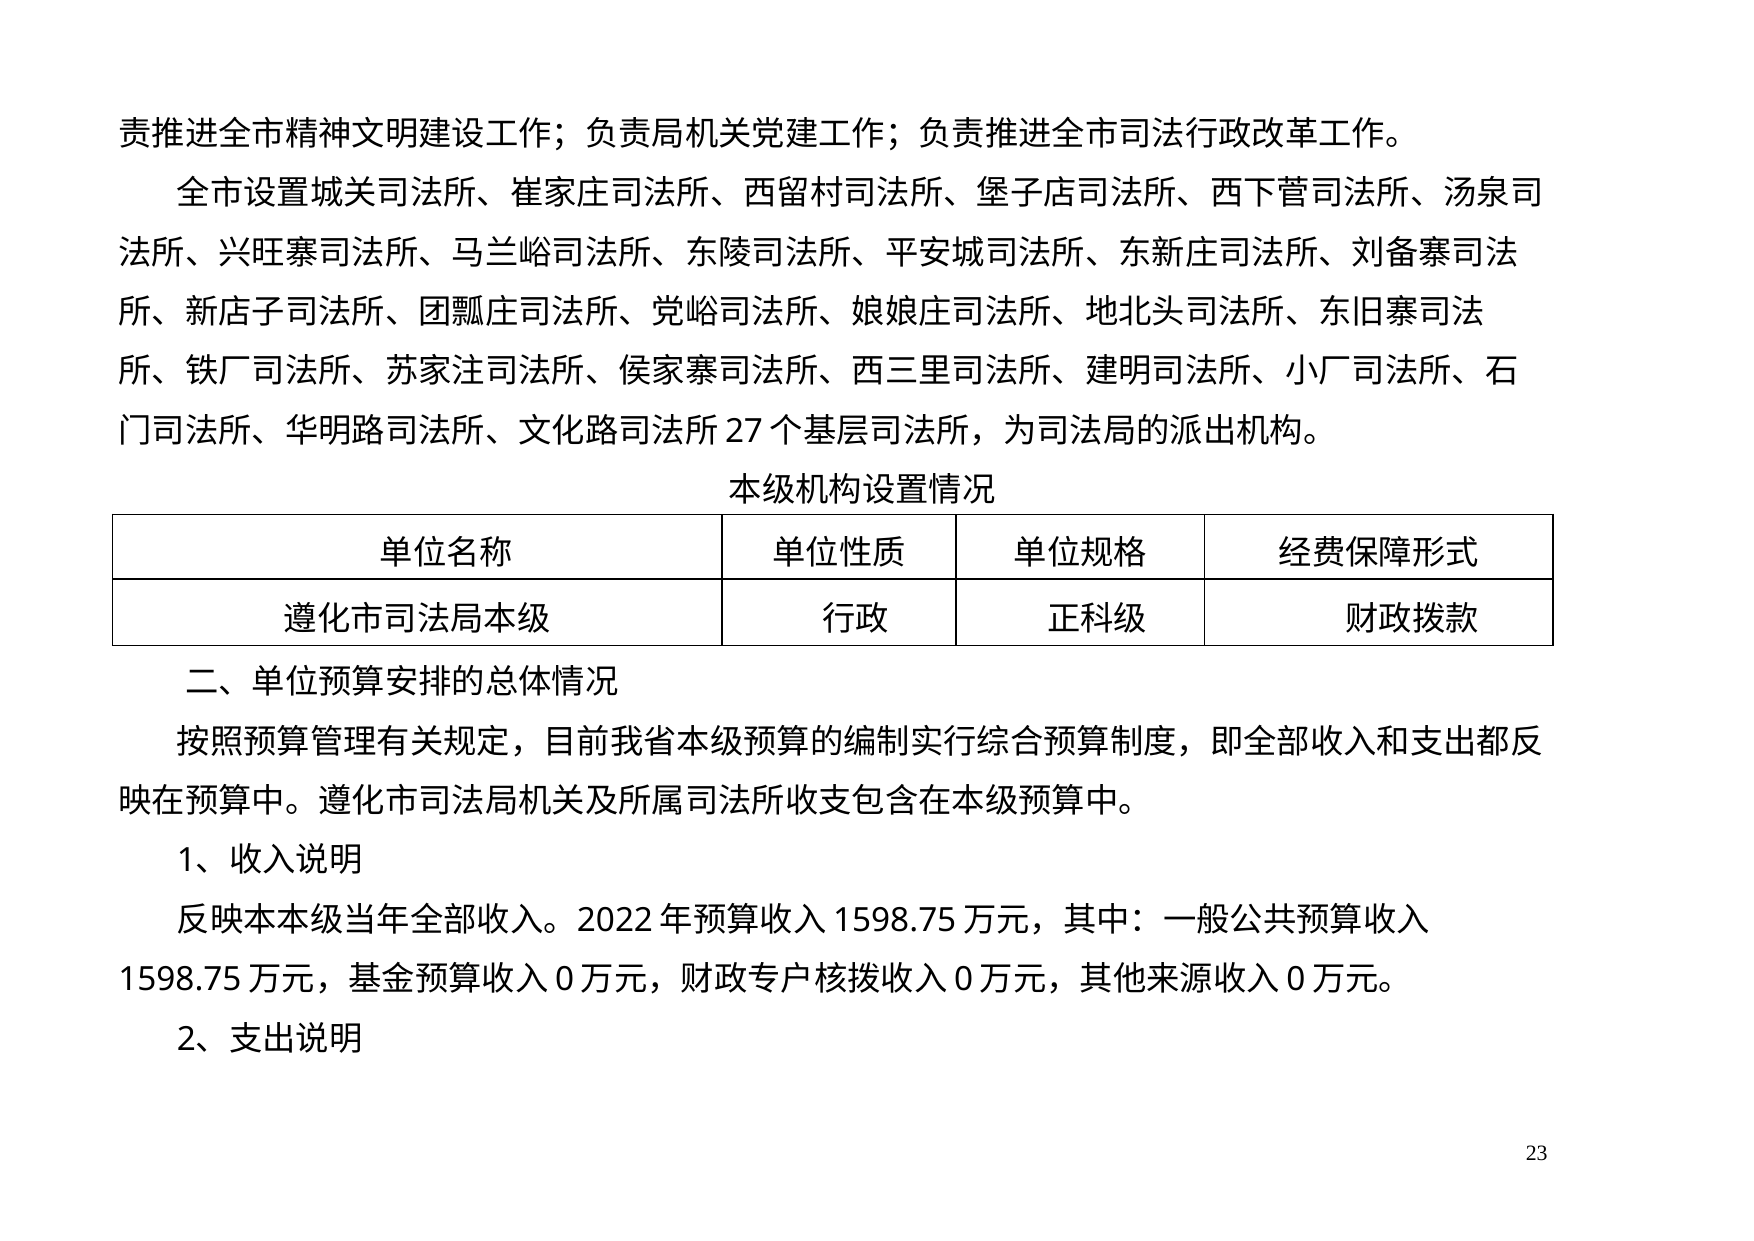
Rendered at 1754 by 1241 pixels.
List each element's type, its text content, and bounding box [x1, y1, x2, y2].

table_header 单位性质 [723, 515, 955, 578]
text 1、收入说明 [118, 824, 1547, 884]
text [118, 98, 1547, 157]
table_cell 行政 [723, 580, 955, 645]
table_cell 遵化市司法局本级 [113, 580, 721, 645]
table_cell 财政拨款 [1205, 580, 1552, 645]
table_header 单位规格 [957, 515, 1204, 578]
list 二、单位预算安排的总体情况 [118, 646, 1547, 706]
table_cell 正科级 [957, 580, 1204, 645]
table_header 经费保障形式 [1205, 515, 1552, 578]
text 反映本本级当年全部收入。2022年预算收入1598.75万元，其中：一般公共预算收入1598.75万元，基金预算收入0万元，财政专户核拨收入0万元，其他来源收入0万元。 [118, 884, 1547, 1002]
text 本级机构设置情况 [118, 454, 1547, 513]
text 按照预算管理有关规定，目前我省本级预算的编制实行综合预算制度，即全部收入和支出都反映在预算中。遵化市司法局机关及所属司法所收支包含在本级预算中。 [118, 706, 1547, 824]
text 2、支出说明 [118, 1002, 1547, 1062]
table_header 单位名称 [113, 515, 721, 578]
text 全市设置城关司法所、崔家庄司法所、西留村司法所、堡子店司法所、西下菅司法所、汤泉司法所、兴旺寨司法所、马兰峪司法所、东陵司法所、平安城司法所、东新庄司法所、刘备寨司法所、新店子司法所、团瓢庄司法所、党峪司法所、娘娘庄司法所、地北头司法所、东旧寨司法所、铁厂司法所、苏家注司法所、侯家寨司法所、西三里司法所、建明司法所、小厂司法所、石门司法所、华明路司法所、文化路司法所27个基层司法所，为司法局的派出机构。 [118, 157, 1547, 454]
